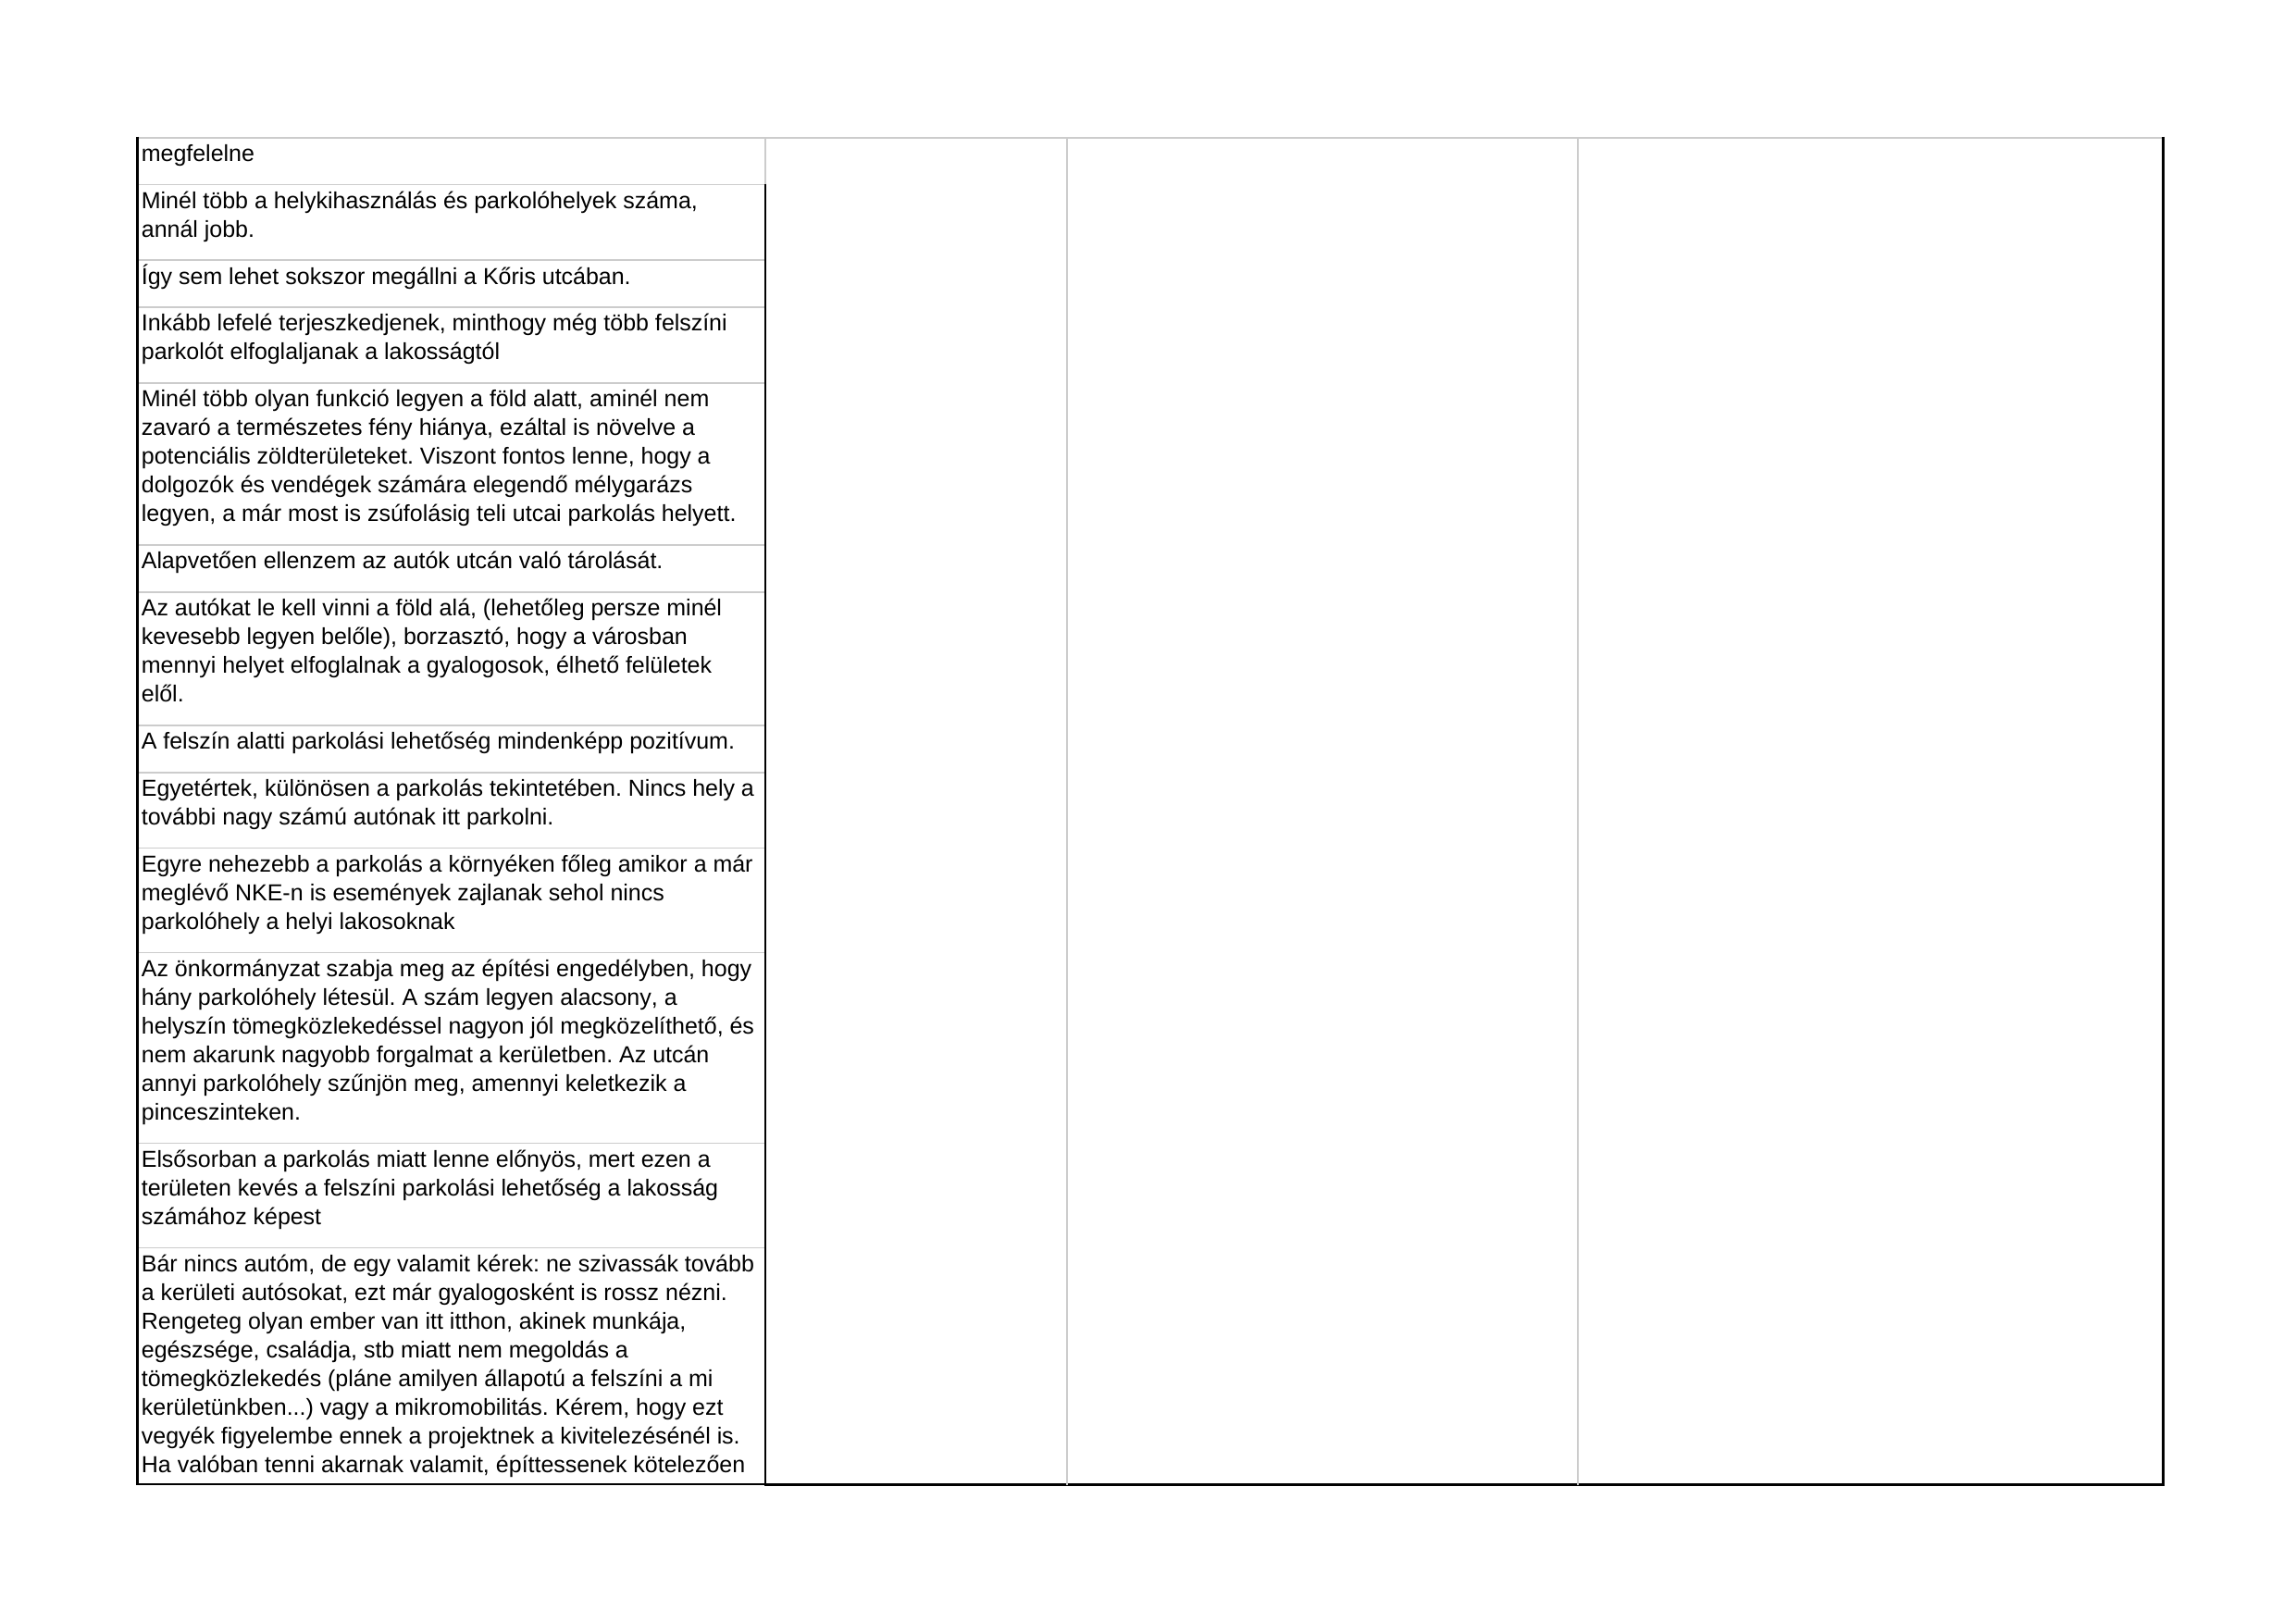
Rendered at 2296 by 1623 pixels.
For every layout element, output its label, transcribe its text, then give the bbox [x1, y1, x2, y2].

table_cell Az autókat le kell vinni a föld alá, (lehetőleg persze minél kevesebb legyen belőle), borzasztó, hogy a városban mennyi helyet elfoglalnak a gyalogosok, élhető felületek elől. [139, 593, 764, 725]
table_cell A felszín alatti parkolási lehetőség mindenképp pozitívum. [139, 726, 764, 772]
table_cell Az önkormányzat szabja meg az építési engedélyben, hogy hány parkolóhely létesül. A szám legyen alacsony, a helyszín tömegközlekedéssel nagyon jól megközelíthető, és nem akarunk nagyobb forgalmat a kerületben. Az utcán annyi parkolóhely szűnjön meg, amennyi keletkezik a pinceszinteken. [139, 953, 764, 1142]
table_cell Inkább lefelé terjeszkedjenek, minthogy még több felszíni parkolót elfoglaljanak a lakosságtól [139, 308, 764, 382]
table_cell Elsősorban a parkolás miatt lenne előnyös, mert ezen a területen kevés a felszíni parkolási lehetőség a lakosság számához képest [139, 1144, 764, 1246]
table_cell Minél több olyan funkció legyen a föld alatt, aminél nem zavaró a természetes fény hiánya, ezáltal is növelve a potenciális zöldterületeket. Viszont fontos lenne, hogy a dolgozók és vendégek számára elegendő mélygarázs legyen, a már most is zsúfolásig teli utcai parkolás helyett. [139, 384, 764, 544]
table_cell Minél több a helykihasználás és parkolóhelyek száma, annál jobb. [139, 185, 764, 259]
table_cell Alapvetően ellenzem az autók utcán való tárolását. [139, 546, 764, 591]
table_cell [139, 139, 764, 183]
table_cell Egyre nehezebb a parkolás a környéken főleg amikor a már meglévő NKE-n is események zajlanak sehol nincs parkolóhely a helyi lakosoknak [139, 849, 764, 951]
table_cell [139, 1248, 764, 1483]
table_cell Így sem lehet sokszor megállni a Kőris utcában. [139, 261, 764, 306]
table_cell Egyetértek, különösen a parkolás tekintetében. Nincs hely a további nagy számú autónak itt parkolni. [139, 774, 764, 848]
